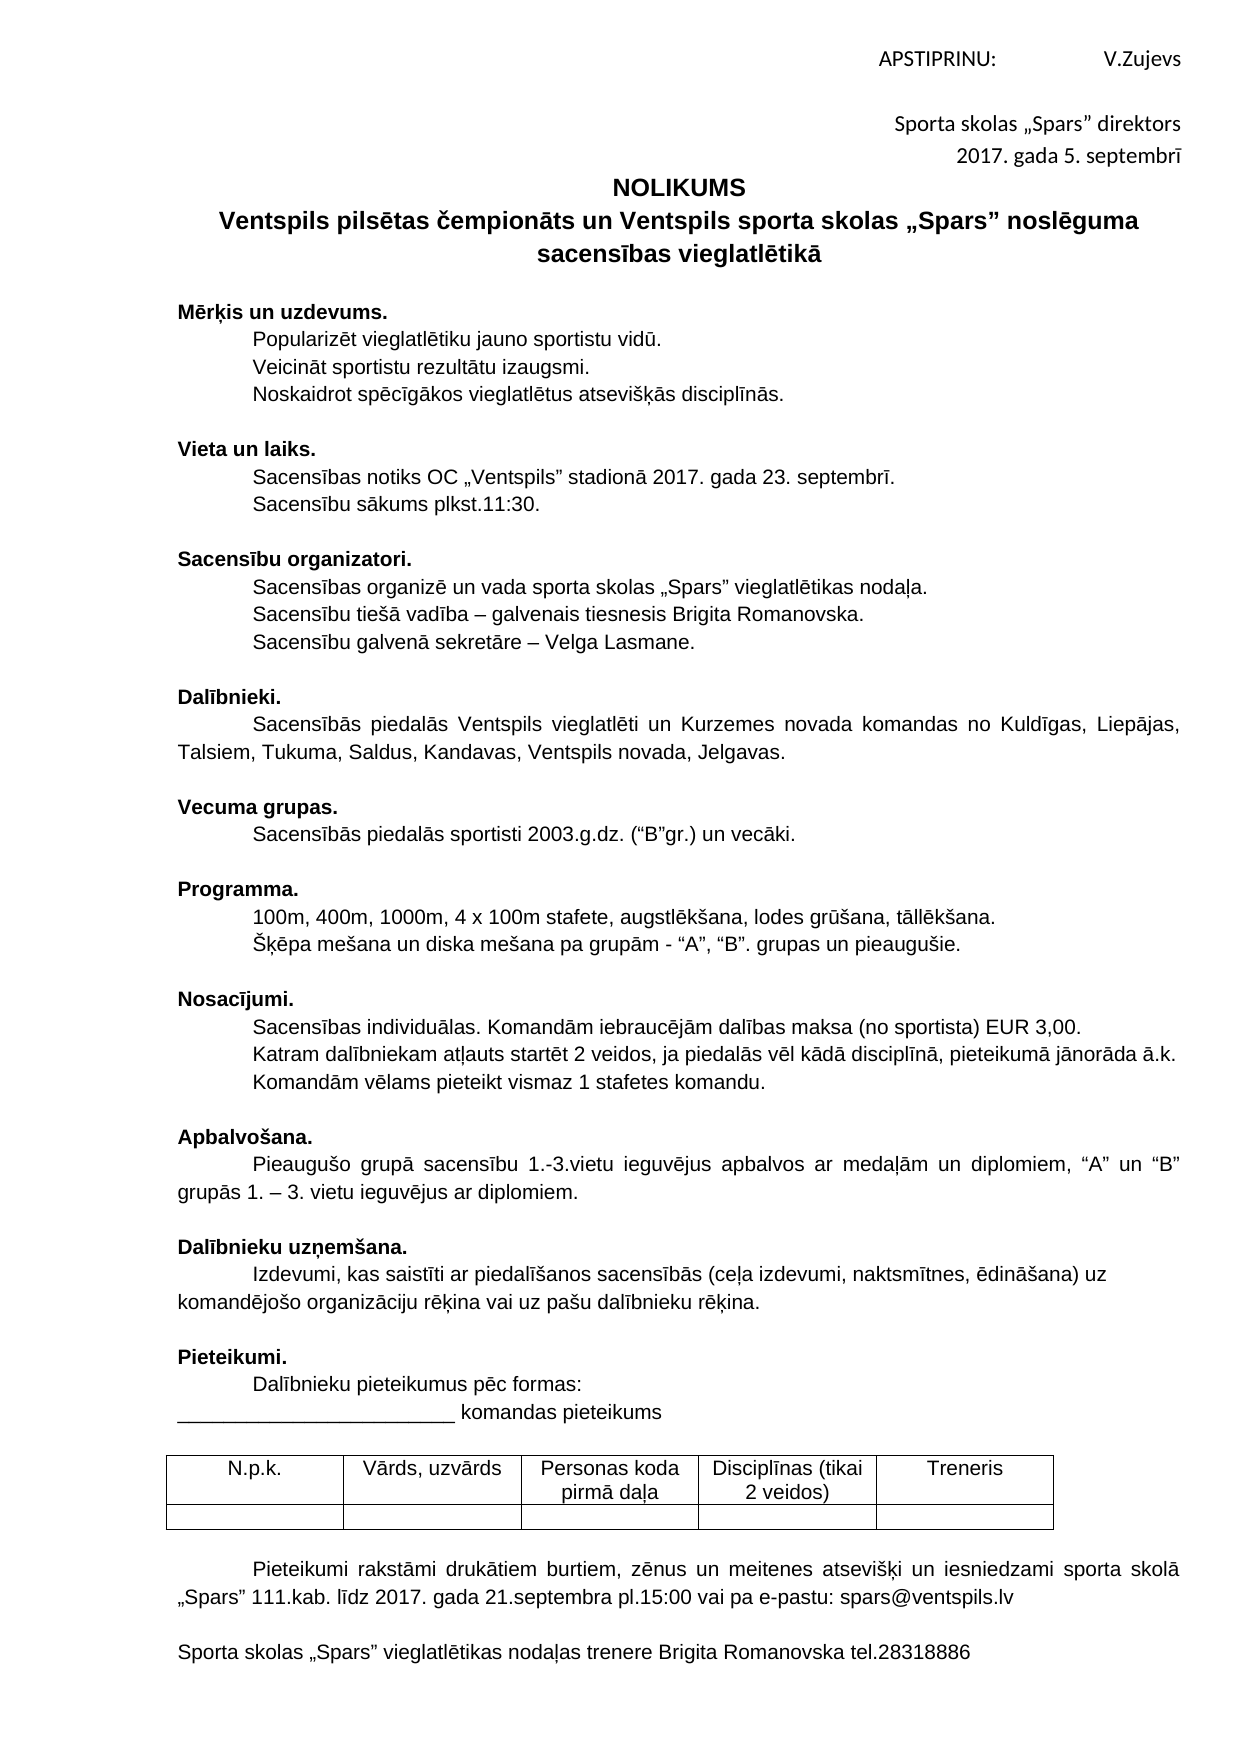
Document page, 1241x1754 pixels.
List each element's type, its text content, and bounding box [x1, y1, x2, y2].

text Veicināt sportistu rezultātu izaugsmi. [177, 355, 1181, 379]
text Vieta un laiks. [177, 437, 1181, 461]
text Pieteikumi rakstāmi drukātiem burtiem, zēnus un meitenes atsevišķi un iesniedzami sporta skolā „Spars” 111.kab. līdz 2017. gada 21.septembra pl.15:00 vai pa e-pastu: spars@ventspils.lv [177, 1557, 1181, 1609]
text Sacensībās piedalās sportisti 2003.g.dz. (“B”gr.) un vecāki. [177, 822, 1181, 846]
text Sacensību organizatori. [177, 547, 1181, 571]
text Katram dalībniekam atļauts startēt 2 veidos, ja piedalās vēl kādā disciplīnā, pieteikumā jānorāda ā.k. [252, 1042, 1181, 1066]
text Noskaidrot spēcīgākos vieglatlētus atsevišķās disciplīnās. [177, 382, 1181, 406]
text Sporta skolas „Spars” vieglatlētikas nodaļas trenere Brigita Romanovska tel.28318886 [177, 1640, 1181, 1664]
text NOLIKUMS [177, 173, 1181, 202]
text Šķēpa mešana un diska mešana pa grupām - “A”, “B”. grupas un pieaugušie. [177, 932, 1181, 956]
text Dalībnieki. [177, 685, 1181, 709]
text Sacensību sākums plkst.11:30. [177, 492, 1181, 516]
text Mērķis un uzdevums. [177, 300, 1181, 324]
text 2017. gada 5. septembrī [177, 141, 1181, 169]
text Sacensību galvenā sekretāre – Velga Lasmane. [177, 630, 1181, 654]
table_cell [167, 1505, 343, 1529]
table_cell [877, 1505, 1053, 1529]
text Pieaugušo grupā sacensību 1.-3.vietu ieguvējus apbalvos ar medaļām un diplomiem, “A” un “B” grupās 1. – 3. vietu ieguvējus ar diplomiem. [177, 1152, 1181, 1204]
text Programma. [177, 877, 1181, 901]
text Komandām vēlams pieteikt vismaz 1 stafetes komandu. [252, 1070, 1181, 1094]
text Nosacījumi. [177, 987, 1181, 1011]
table_header Personas koda pirmā daļa [522, 1456, 698, 1504]
text Dalībnieku uzņemšana. [177, 1235, 1181, 1259]
table_header N.p.k. [167, 1456, 343, 1504]
text Vecuma grupas. [177, 795, 1181, 819]
text Sacensības notiks OC „Ventspils” stadionā 2017. gada 23. septembrī. [177, 465, 1181, 489]
text Sporta skolas „Spars” direktors [177, 109, 1181, 137]
text APSTIPRINU: V.Zujevs [177, 44, 1181, 72]
table_cell [522, 1505, 698, 1529]
text Dalībnieku pieteikumus pēc formas: [177, 1372, 1181, 1396]
text ________________________ komandas pieteikums [177, 1400, 1181, 1424]
table_cell [699, 1505, 876, 1529]
text Popularizēt vieglatlētiku jauno sportistu vidū. [177, 327, 1181, 351]
text 100m, 400m, 1000m, 4 x 100m stafete, augstlēkšana, lodes grūšana, tāllēkšana. [177, 905, 1181, 929]
text Sacensībās piedalās Ventspils vieglatlēti un Kurzemes novada komandas no Kuldīgas, Liepājas, Talsiem, Tukuma, Saldus, Kandavas, Ventspils novada, Jelgavas. [177, 712, 1181, 764]
text Apbalvošana. [177, 1125, 1181, 1149]
text Sacensību tiešā vadība – galvenais tiesnesis Brigita Romanovska. [177, 602, 1181, 626]
text Sacensības individuālas. Komandām iebraucējām dalības maksa (no sportista) EUR 3,00. [252, 1015, 1181, 1039]
table_header Disciplīnas (tikai 2 veidos) [699, 1456, 876, 1504]
table_cell [344, 1505, 521, 1529]
text Izdevumi, kas saistīti ar piedalīšanos sacensībās (ceļa izdevumi, naktsmītnes, ēdināšana) uz komandējošo organizāciju rēķina vai uz pašu dalībnieku rēķina. [177, 1262, 1181, 1314]
text Sacensības organizē un vada sporta skolas „Spars” vieglatlētikas nodaļa. [177, 575, 1181, 599]
table_header Vārds, uzvārds [344, 1456, 521, 1504]
text Ventspils pilsētas čempionāts un Ventspils sporta skolas „Spars” noslēguma sacensības vieglatlētikā [177, 206, 1181, 268]
text Pieteikumi. [177, 1345, 1181, 1369]
table_header Treneris [877, 1456, 1053, 1504]
